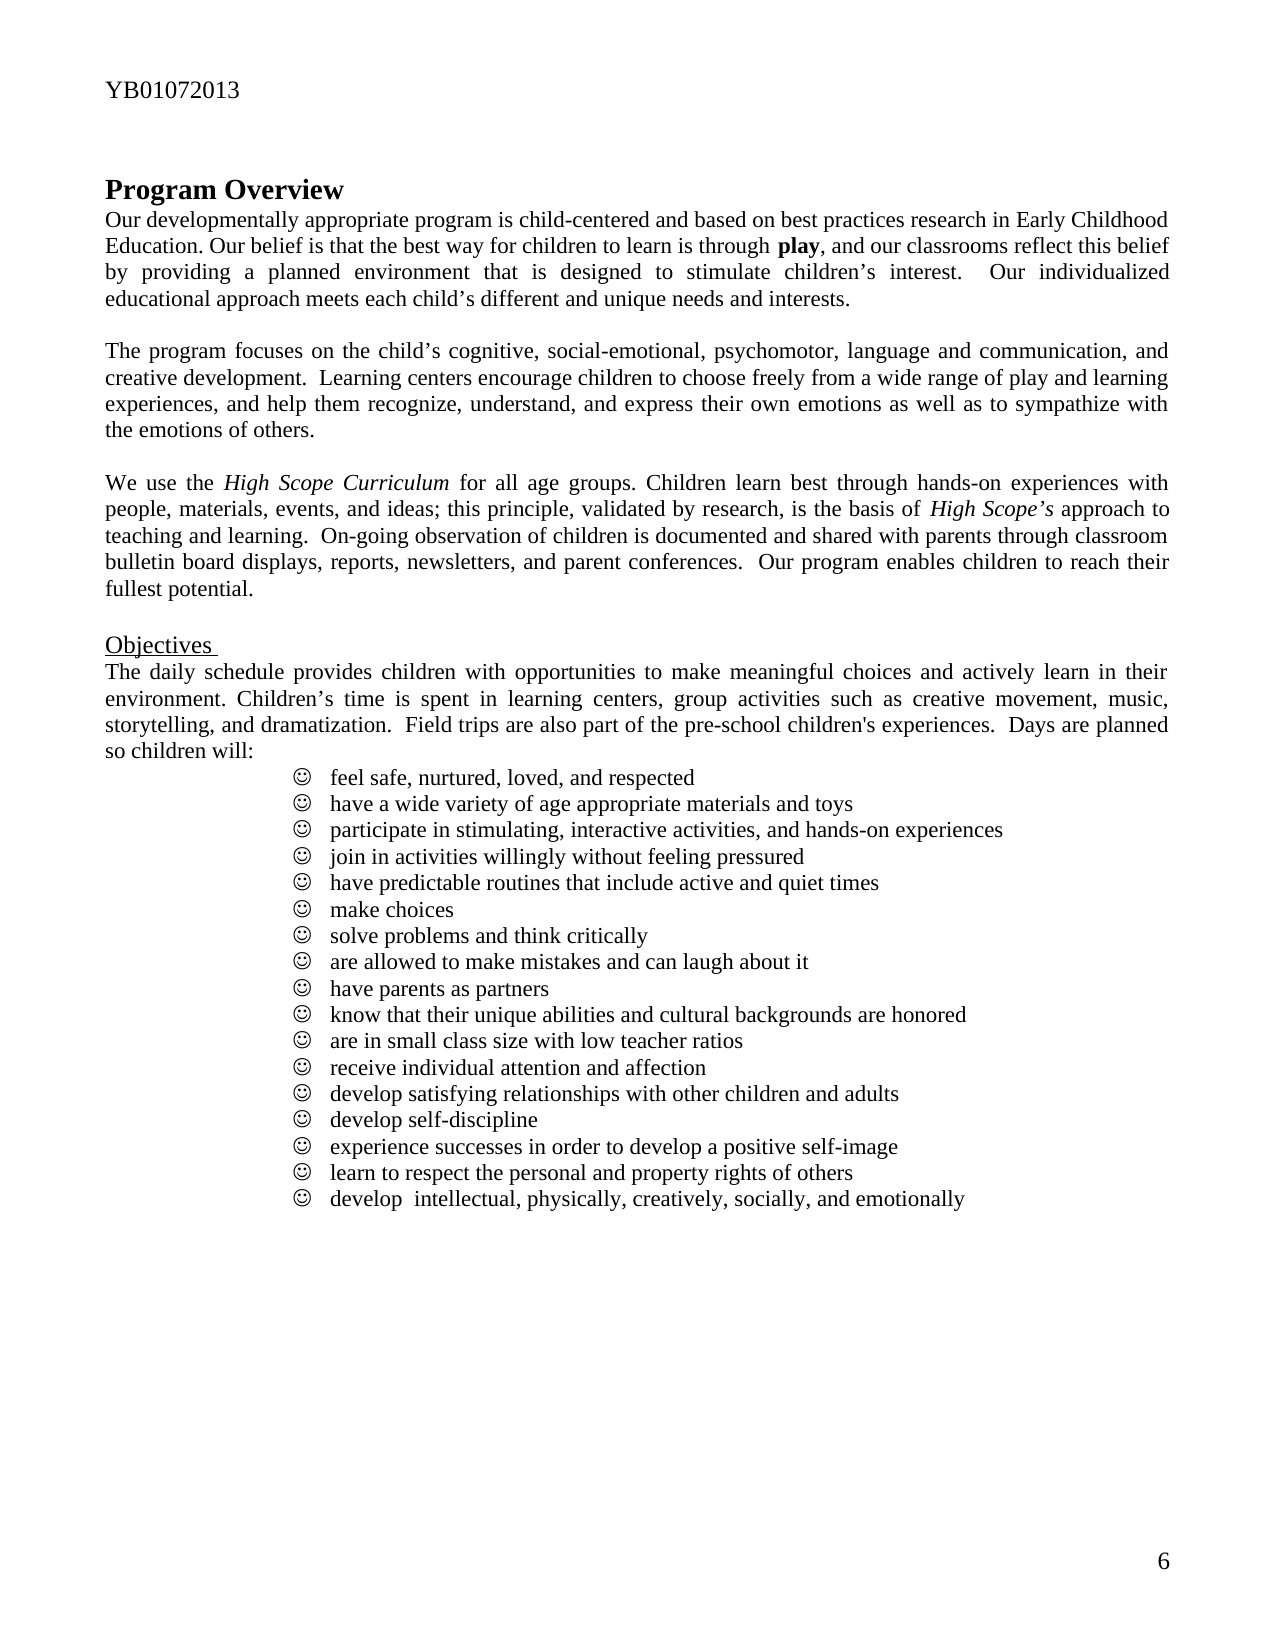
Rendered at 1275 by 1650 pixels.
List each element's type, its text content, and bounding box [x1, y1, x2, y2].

list feel safe, nurtured, loved, and respected [292, 764, 1170, 790]
list have a wide variety of age appropriate materials and toys [292, 790, 1170, 817]
list join in activities willingly without feeling pressured [292, 843, 1170, 869]
list develop satisfying relationships with other children and adults [292, 1080, 1170, 1106]
list have parents as partners [292, 975, 1170, 1001]
list make choices [292, 896, 1170, 922]
list are in small class size with low teacher ratios [292, 1027, 1170, 1054]
list are allowed to make mistakes and can laugh about it [292, 948, 1170, 975]
list know that their unique abilities and cultural backgrounds are honored [292, 1001, 1170, 1027]
list participate in stimulating, interactive activities, and hands-on experiences [292, 817, 1170, 843]
list have predictable routines that include active and quiet times [292, 869, 1170, 896]
list develop self-discipline [292, 1106, 1170, 1133]
list develop intellectual, physically, creatively, socially, and emotionally [292, 1186, 1170, 1212]
text The program focuses on the child’s cognitive, social-emotional, psychomotor, language and communication, and creative development. Learning centers encourage children to choose freely from a wide range of play and learning experiences, and help them recognize, understand, and express their own emotions as well as to sympathize with the emotions of others. [105, 337, 1170, 443]
list solve problems and think critically [292, 922, 1170, 948]
text Program Overview [105, 172, 1170, 206]
subtitle The daily schedule provides children with opportunities to make meaningful choices and actively learn in their environment. Children’s time is spent in learning centers, group activities such as creative movement, music, storytelling, and dramatization. Field trips are also part of the pre-school children's experiences. Days are planned so children will: [105, 658, 1170, 764]
list receive individual attention and affection [292, 1054, 1170, 1080]
text We use the High Scope Curriculum for all age groups. Children learn best through hands-on experiences with people, materials, events, and ideas; this principle, validated by research, is the basis of High Scope’s approach to teaching and learning. On-going observation of children is documented and shared with parents through classroom bulletin board displays, reports, newsletters, and parent conferences. Our program enables children to reach their fullest potential. [105, 469, 1170, 601]
subtitle Objectives [105, 630, 1170, 658]
list learn to respect the personal and property rights of others [292, 1159, 1170, 1186]
text Our developmentally appropriate program is child-centered and based on best practices research in Early Childhood Education. Our belief is that the best way for children to learn is through play, and our classrooms reflect this belief by providing a planned environment that is designed to stimulate children’s interest. Our individualized educational approach meets each child’s different and unique needs and interests. [105, 206, 1170, 311]
list experience successes in order to develop a positive self-image [292, 1133, 1170, 1159]
